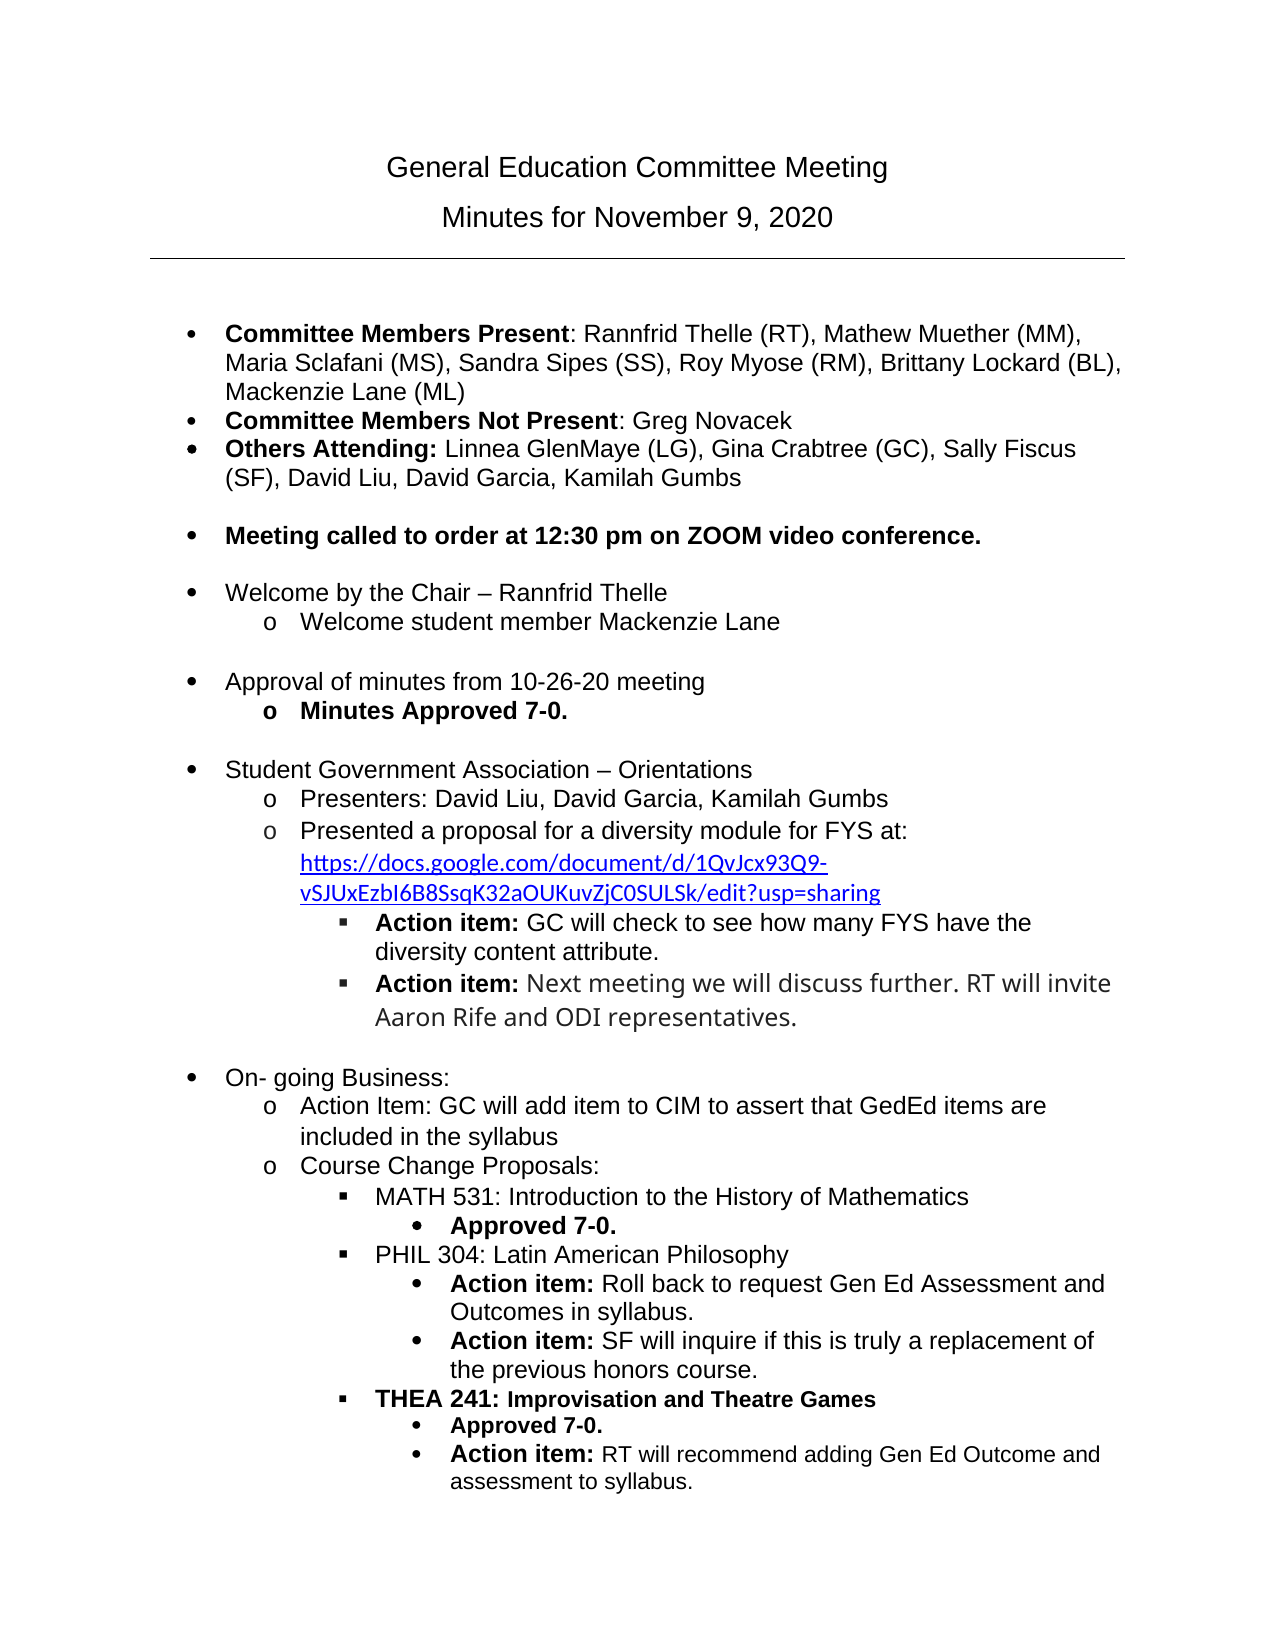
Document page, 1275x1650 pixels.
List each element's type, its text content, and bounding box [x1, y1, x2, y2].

text Minutes for November 9, 2020 [150, 200, 1125, 234]
list Presenters: David Liu, David Garcia, Kamilah Gumbs [262, 784, 1125, 815]
text General Education Committee Meeting [150, 150, 1125, 183]
list Action item: Roll back to request Gen Ed Assessment and Outcomes in syllabus. [412, 1268, 1125, 1326]
list Meeting called to order at 12:30 pm on ZOOM video conference. [187, 521, 1125, 549]
list Course Change Proposals: [262, 1151, 1125, 1182]
list Action Item: GC will add item to CIM to assert that GedEd items are included in the syllabus [262, 1091, 1125, 1151]
list Presented a proposal for a diversity module for FYS at: https://docs.google.com/document/d/1QvJcx93Q9-vSJUxEzbI6B8SsqK32aOUKuvZjC0SULSk/edit?usp=sharing [262, 815, 1125, 908]
list Action item: SF will inquire if this is truly a replacement of the previous honors course. [412, 1326, 1125, 1384]
list Committee Members Not Present: Greg Novacek [187, 406, 1125, 434]
list MATH 531: Introduction to the History of Mathematics [337, 1182, 1125, 1211]
list PHIL 304: Latin American Philosophy [337, 1240, 1125, 1268]
list Action item: GC will check to see how many FYS have the diversity content attribute. [337, 908, 1125, 966]
list Welcome student member Mackenzie Lane [262, 607, 1125, 638]
list Action item: Next meeting we will discuss further. RT will invite Aaron Rife and ODI representatives. [337, 966, 1125, 1034]
list Approved 7-0. [412, 1211, 1125, 1240]
list Others Attending: Linnea GlenMaye (LG), Gina Crabtree (GC), Sally Fiscus (SF), David Liu, David Garcia, Kamilah Gumbs [187, 434, 1125, 492]
list Approval of minutes from 10-26-20 meeting [187, 667, 1125, 696]
list Welcome by the Chair – Rannfrid Thelle [187, 578, 1125, 607]
list Student Government Association – Orientations [187, 755, 1125, 784]
list On- going Business: [187, 1062, 1125, 1091]
list Minutes Approved 7-0. [262, 696, 1125, 727]
list Approved 7-0. [412, 1412, 1125, 1439]
list THEA 241: Improvisation and Theatre Games [337, 1384, 1125, 1412]
list Action item: RT will recommend adding Gen Ed Outcome and assessment to syllabus. [412, 1439, 1125, 1494]
list Committee Members Present: Rannfrid Thelle (RT), Mathew Muether (MM), Maria Sclafani (MS), Sandra Sipes (SS), Roy Myose (RM), Brittany Lockard (BL), Mackenzie Lane (ML) [187, 319, 1125, 406]
